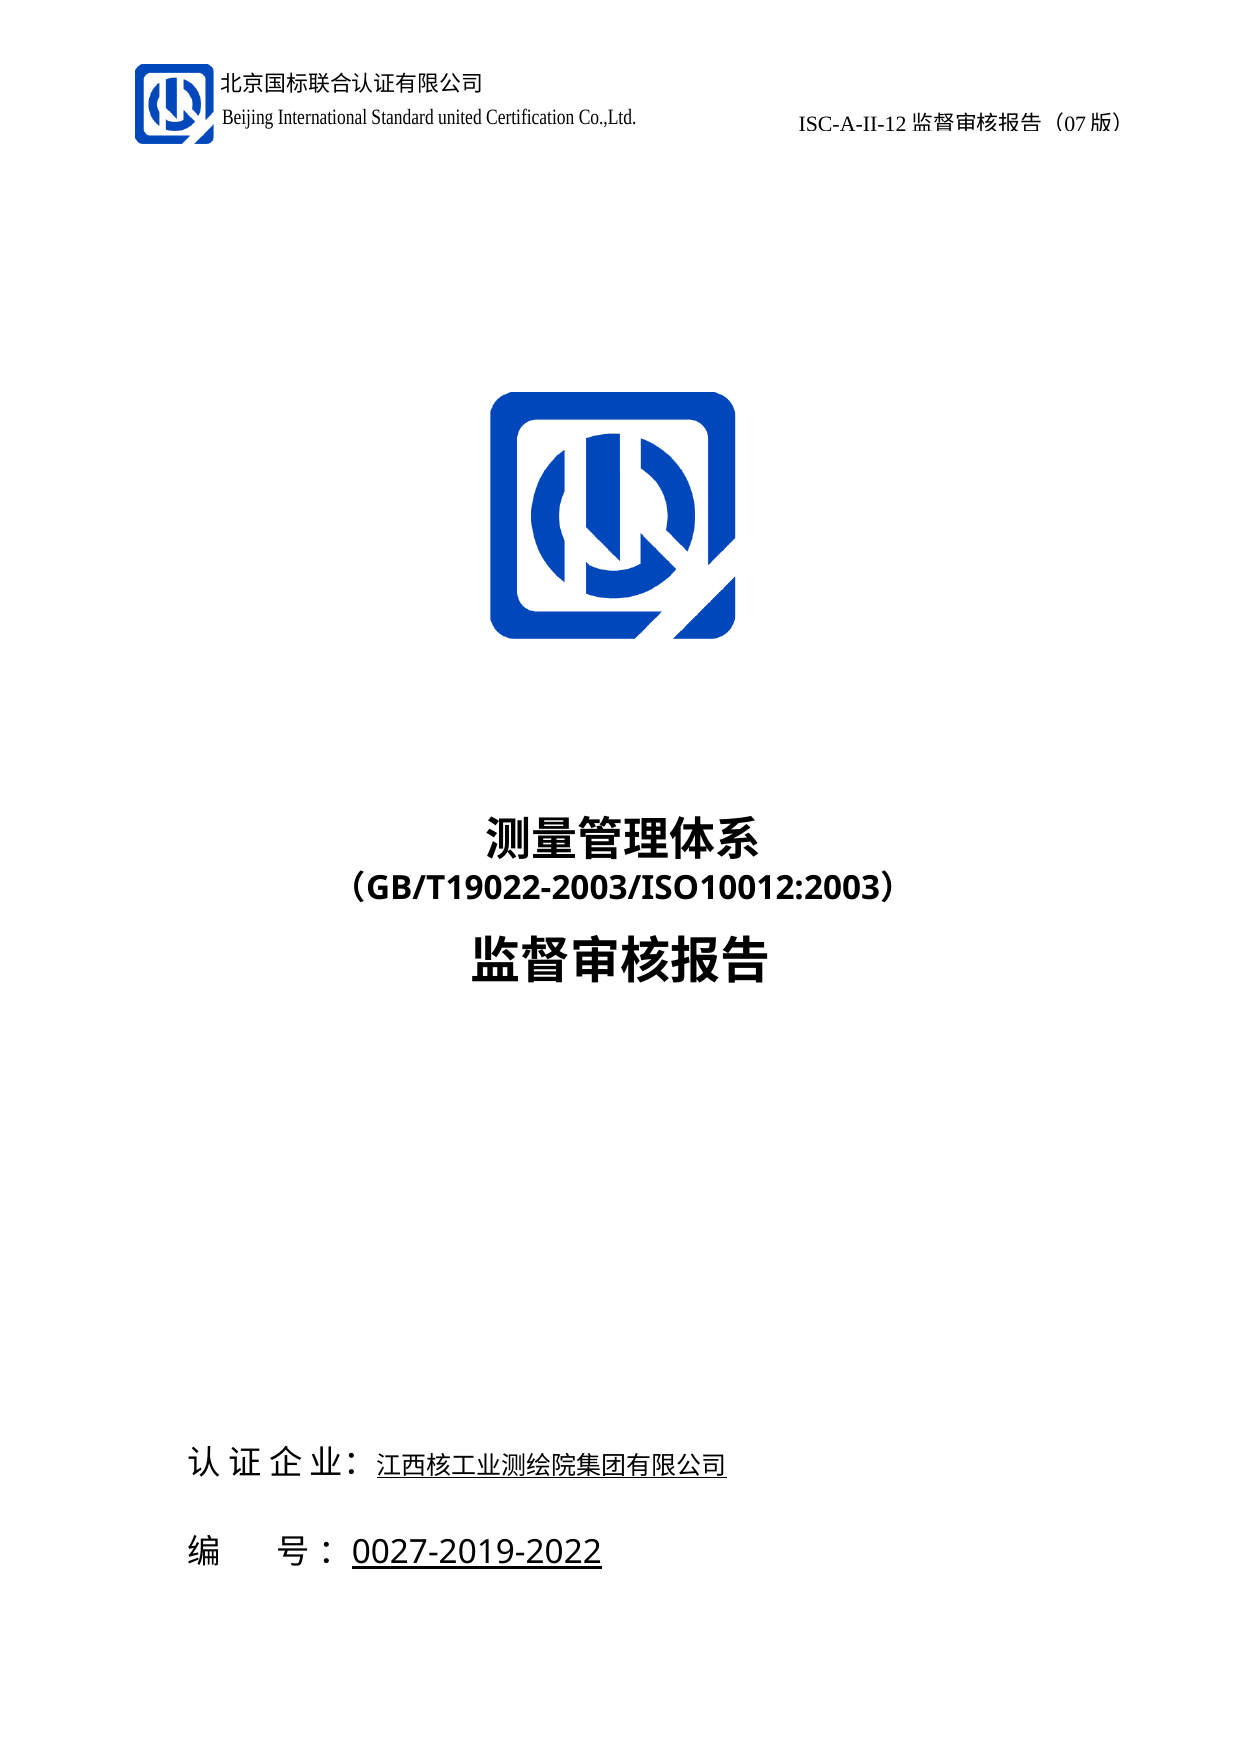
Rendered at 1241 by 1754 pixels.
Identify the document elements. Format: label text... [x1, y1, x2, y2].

text 测量管理体系 [187, 814, 1053, 866]
picture [135, 64, 214, 144]
picture [490, 392, 736, 639]
text 认 证 企 业：江西核工业测绘院集团有限公司 [187, 1428, 1053, 1493]
text （GB/T19022-2003/ISO10012:2003） [187, 866, 1053, 908]
text 监督审核报告 [187, 908, 1053, 1005]
text 编 号：0027-2019-2022 [187, 1517, 1053, 1582]
